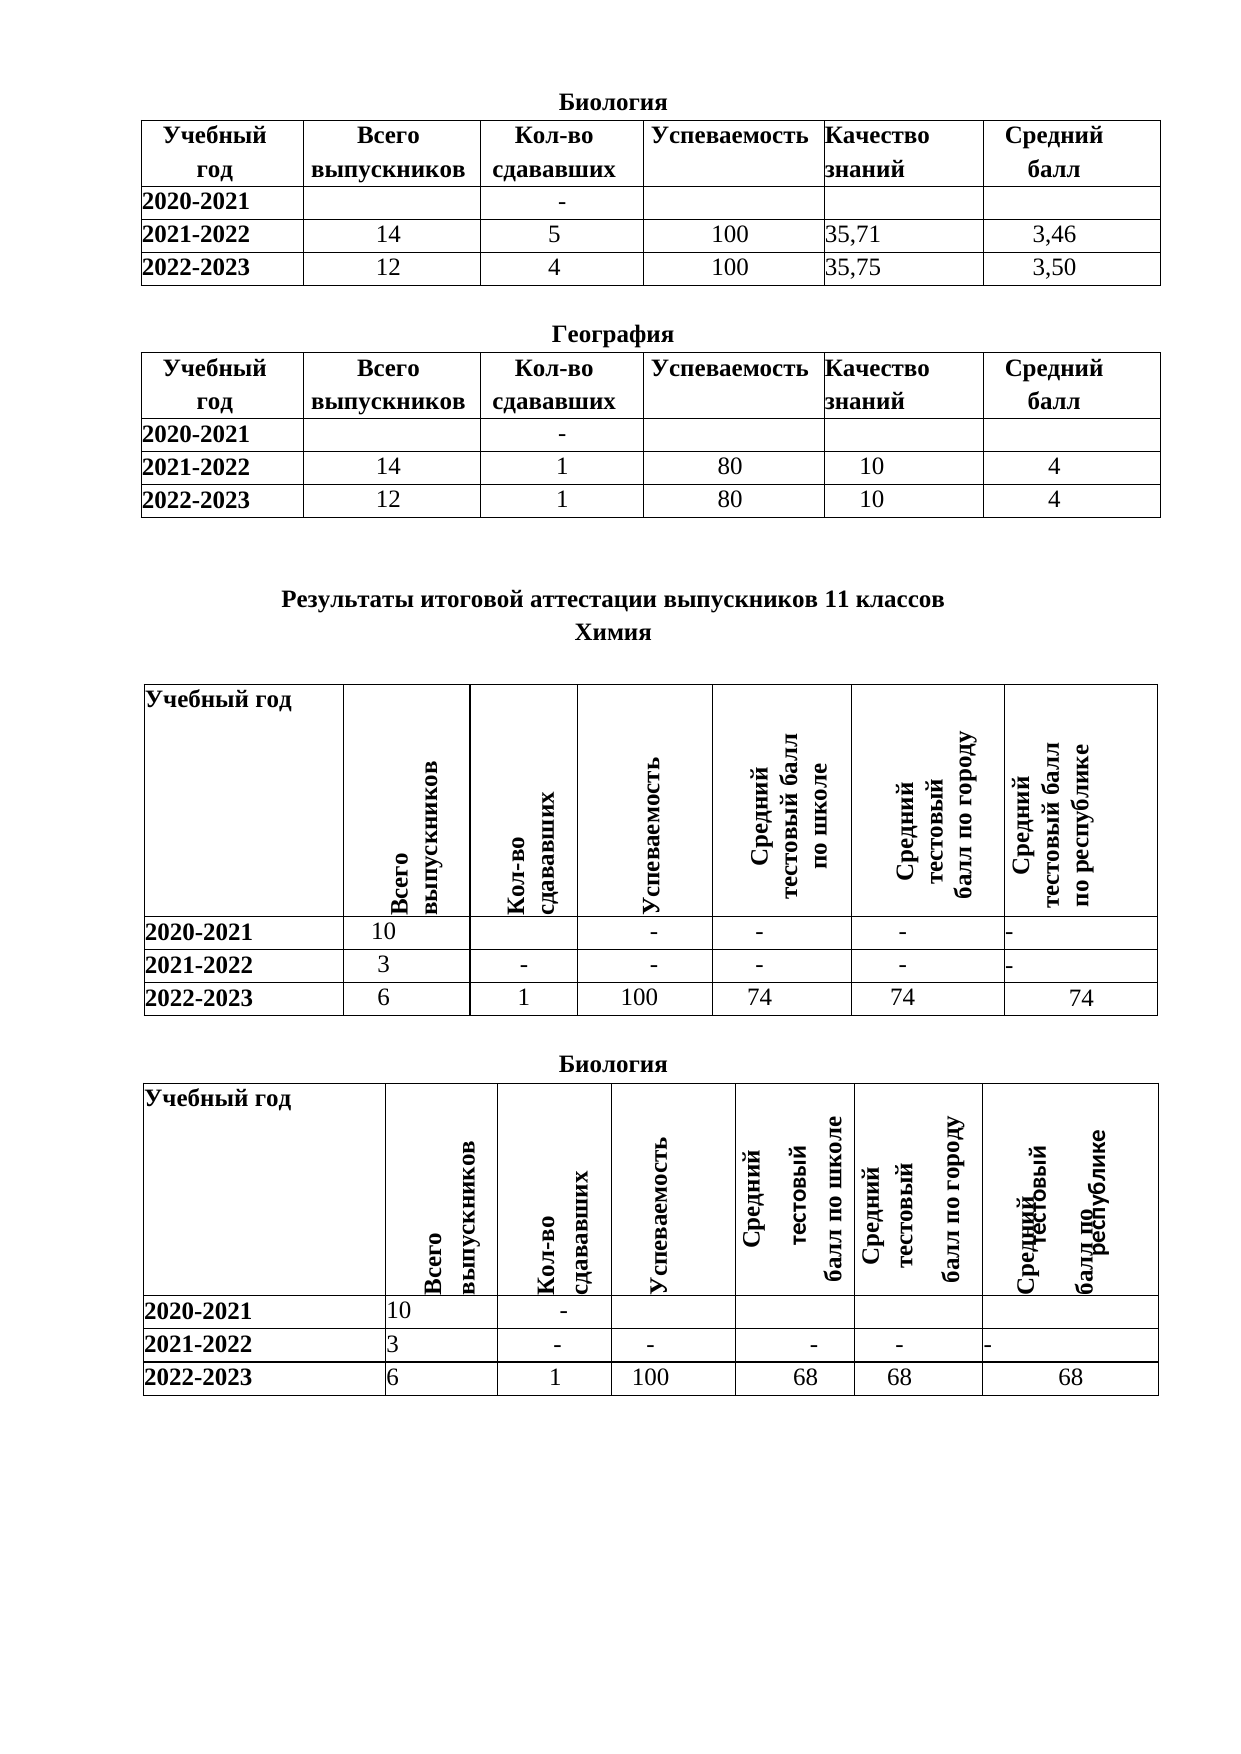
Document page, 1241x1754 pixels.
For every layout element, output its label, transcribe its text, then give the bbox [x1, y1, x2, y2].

table_header Средний тестовый балл по республике [1005, 685, 1157, 916]
table_cell 35,75 [825, 253, 983, 285]
table_cell 10 [825, 452, 983, 484]
table_cell 100 [644, 253, 824, 285]
table_cell [855, 1296, 982, 1328]
table_cell 5 [481, 220, 643, 252]
table_cell 12 [304, 485, 480, 517]
text Биология [92, 87, 1134, 115]
table_cell 2020-2021 [142, 187, 303, 219]
table_cell 14 [304, 452, 480, 484]
table_header Успеваемость [612, 1084, 735, 1295]
table_cell [825, 419, 983, 451]
table_cell 1 [481, 485, 643, 517]
table_cell - [713, 950, 851, 982]
table_header Успеваемость [578, 685, 712, 916]
table_cell 74 [852, 983, 1004, 1015]
table_cell - [612, 1329, 735, 1361]
table_cell 80 [644, 452, 824, 484]
table_cell - [852, 950, 1004, 982]
table_cell 4 [984, 452, 1160, 484]
table_cell [984, 419, 1160, 451]
table_cell 2020-2021 [142, 419, 303, 451]
table_cell 2021-2022 [145, 950, 343, 982]
table_cell [304, 419, 480, 451]
table_cell 74 [713, 983, 851, 1015]
table_header Всего выпускников [344, 685, 469, 916]
table_cell 100 [612, 1363, 735, 1394]
text Биология [92, 1049, 1134, 1078]
table_cell 14 [304, 220, 480, 252]
table_cell 12 [304, 253, 480, 285]
table_header Кол-во сдававших [481, 121, 643, 186]
table_cell - [713, 917, 851, 949]
table_cell [644, 187, 824, 219]
table_cell 2021-2022 [142, 220, 303, 252]
table_cell 1 [471, 983, 577, 1015]
table_cell 6 [344, 983, 469, 1015]
table_cell [984, 187, 1160, 219]
table_cell 2021-2022 [144, 1329, 385, 1361]
table_cell 2022-2023 [144, 1363, 385, 1394]
table_cell 1 [498, 1363, 611, 1394]
table_cell - [578, 917, 712, 949]
table_cell [983, 1296, 1158, 1328]
table_cell 3 [386, 1329, 497, 1361]
table_cell - [1005, 917, 1157, 949]
table_cell - [983, 1329, 1158, 1361]
table_cell - [498, 1296, 611, 1328]
table_cell [471, 917, 577, 949]
table_header Учебный год [145, 685, 343, 916]
table_cell - [852, 917, 1004, 949]
table_cell 4 [481, 253, 643, 285]
table_header Учебный год [142, 353, 303, 418]
table_cell - [481, 419, 643, 451]
table_cell 6 [386, 1363, 497, 1394]
table_cell 2022-2023 [142, 485, 303, 517]
table_cell 74 [1005, 983, 1157, 1015]
table_cell 35,71 [825, 220, 983, 252]
table_cell 10 [344, 917, 469, 949]
table_header Учебный год [142, 121, 303, 186]
text Химия [92, 617, 1134, 646]
table_header Кол-во сдававших [498, 1084, 611, 1295]
table_cell 2020-2021 [144, 1296, 385, 1328]
table_cell - [736, 1329, 854, 1361]
table_cell 10 [386, 1296, 497, 1328]
table_header Средний балл по школе [736, 1084, 854, 1295]
table_header Качество знаний [825, 121, 983, 186]
table_cell 80 [644, 485, 824, 517]
table_cell 2022-2023 [145, 983, 343, 1015]
table_header Всего выпускников [304, 353, 480, 418]
table_cell 100 [578, 983, 712, 1015]
table_header Успеваемость [644, 121, 824, 186]
text География [92, 319, 1134, 348]
table_cell 10 [825, 485, 983, 517]
table_header Кол-во сдававших [481, 353, 643, 418]
table_cell 2022-2023 [142, 253, 303, 285]
table_cell [736, 1296, 854, 1328]
text Результаты итоговой аттестации выпускников 11 классов [92, 584, 1134, 613]
table_cell [612, 1296, 735, 1328]
table_cell 68 [983, 1363, 1158, 1394]
table_cell - [578, 950, 712, 982]
table_cell 3,50 [984, 253, 1160, 285]
table_header Всего выпускников [386, 1084, 497, 1295]
table_cell - [855, 1329, 982, 1361]
table_header Кол-во сдававших [471, 685, 577, 916]
table_header Средний тестовый балл по городу [855, 1084, 982, 1295]
table_cell [644, 419, 824, 451]
table_cell - [1005, 950, 1157, 982]
table_cell 2020-2021 [145, 917, 343, 949]
table_header Всего выпускников [304, 121, 480, 186]
table_cell 3,46 [984, 220, 1160, 252]
table_cell [304, 187, 480, 219]
table_cell 1 [481, 452, 643, 484]
table_header Успеваемость [644, 353, 824, 418]
table_cell - [498, 1329, 611, 1361]
table_cell 4 [984, 485, 1160, 517]
table_cell 3 [344, 950, 469, 982]
table_cell - [481, 187, 643, 219]
table_header Средний балл [984, 121, 1160, 186]
table_header Качество знаний [825, 353, 983, 418]
table_cell 2021-2022 [142, 452, 303, 484]
table_header Учебный год [144, 1084, 385, 1295]
table_cell - [471, 950, 577, 982]
table_header Средний тестовый балл по городу [852, 685, 1004, 916]
table_cell 68 [855, 1363, 982, 1394]
table_header Средний балл по [983, 1084, 1158, 1295]
table_header Средний балл [984, 353, 1160, 418]
table_cell [825, 187, 983, 219]
table_header Средний тестовый балл по школе [713, 685, 851, 916]
table_cell 100 [644, 220, 824, 252]
table_cell 68 [736, 1363, 854, 1394]
